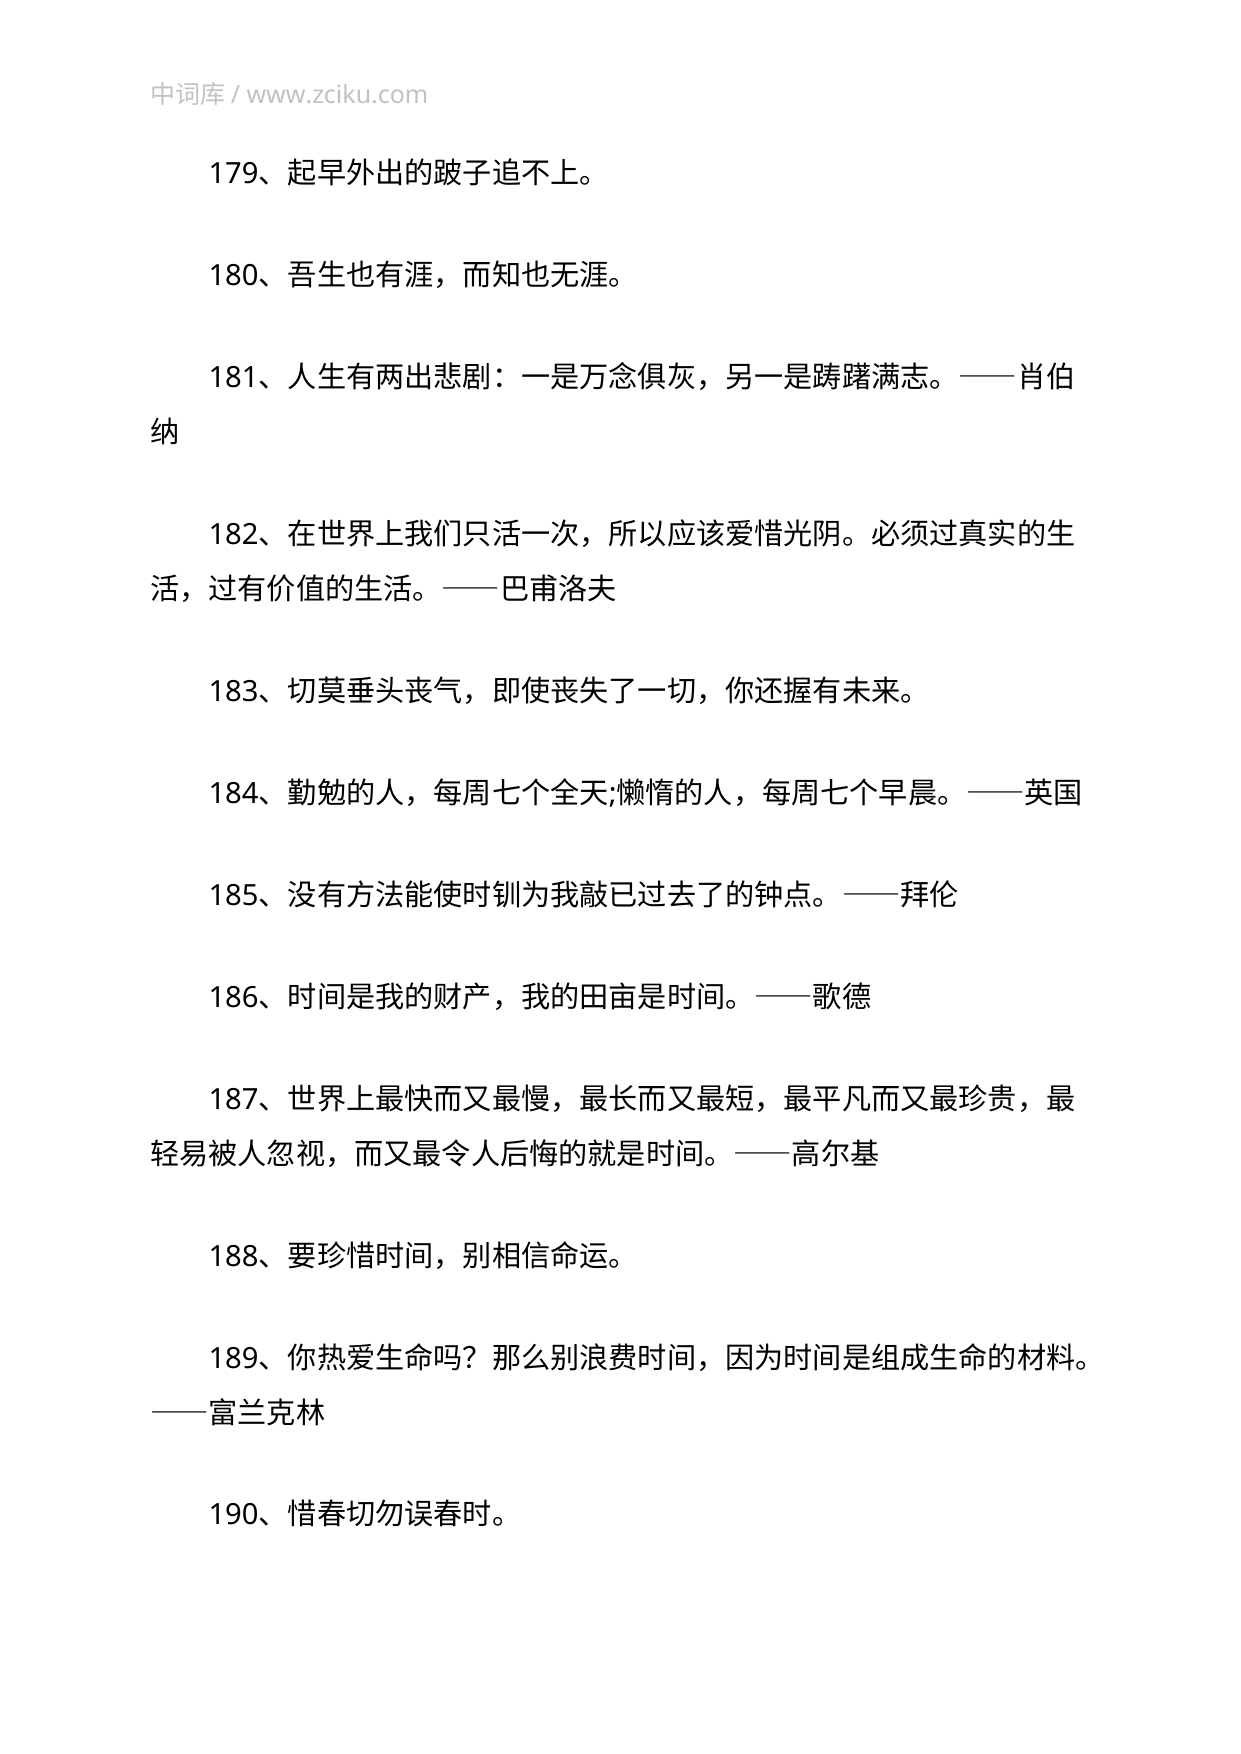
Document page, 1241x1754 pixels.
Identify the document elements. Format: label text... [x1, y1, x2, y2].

text 184、勤勉的人，每周七个全天;懒惰的人，每周七个早晨。——英国 [150, 769, 1090, 812]
text 183、切莫垂头丧气，即使丧失了一切，你还握有未来。 [150, 667, 1090, 710]
text 187、世界上最快而又最慢，最长而又最短，最平凡而又最珍贵，最轻易被人忽视，而又最令人后悔的就是时间。——高尔基 [150, 1075, 1090, 1173]
text 188、要珍惜时间，别相信命运。 [150, 1232, 1090, 1274]
text 180、吾生也有涯，而知也无涯。 [150, 252, 1090, 294]
text 189、你热爱生命吗？那么别浪费时间，因为时间是组成生命的材料。——富兰克林 [150, 1334, 1090, 1431]
text 190、惜春切勿误春时。 [150, 1491, 1090, 1533]
text 179、起早外出的跛子追不上。 [150, 150, 1090, 192]
text 186、时间是我的财产，我的田亩是时间。——歌德 [150, 973, 1090, 1016]
text 181、人生有两出悲剧：一是万念俱灰，另一是踌躇满志。——肖伯纳 [150, 354, 1090, 451]
text 182、在世界上我们只活一次，所以应该爱惜光阴。必须过真实的生活，过有价值的生活。——巴甫洛夫 [150, 511, 1090, 608]
text 185、没有方法能使时钏为我敲已过去了的钟点。——拜伦 [150, 871, 1090, 914]
